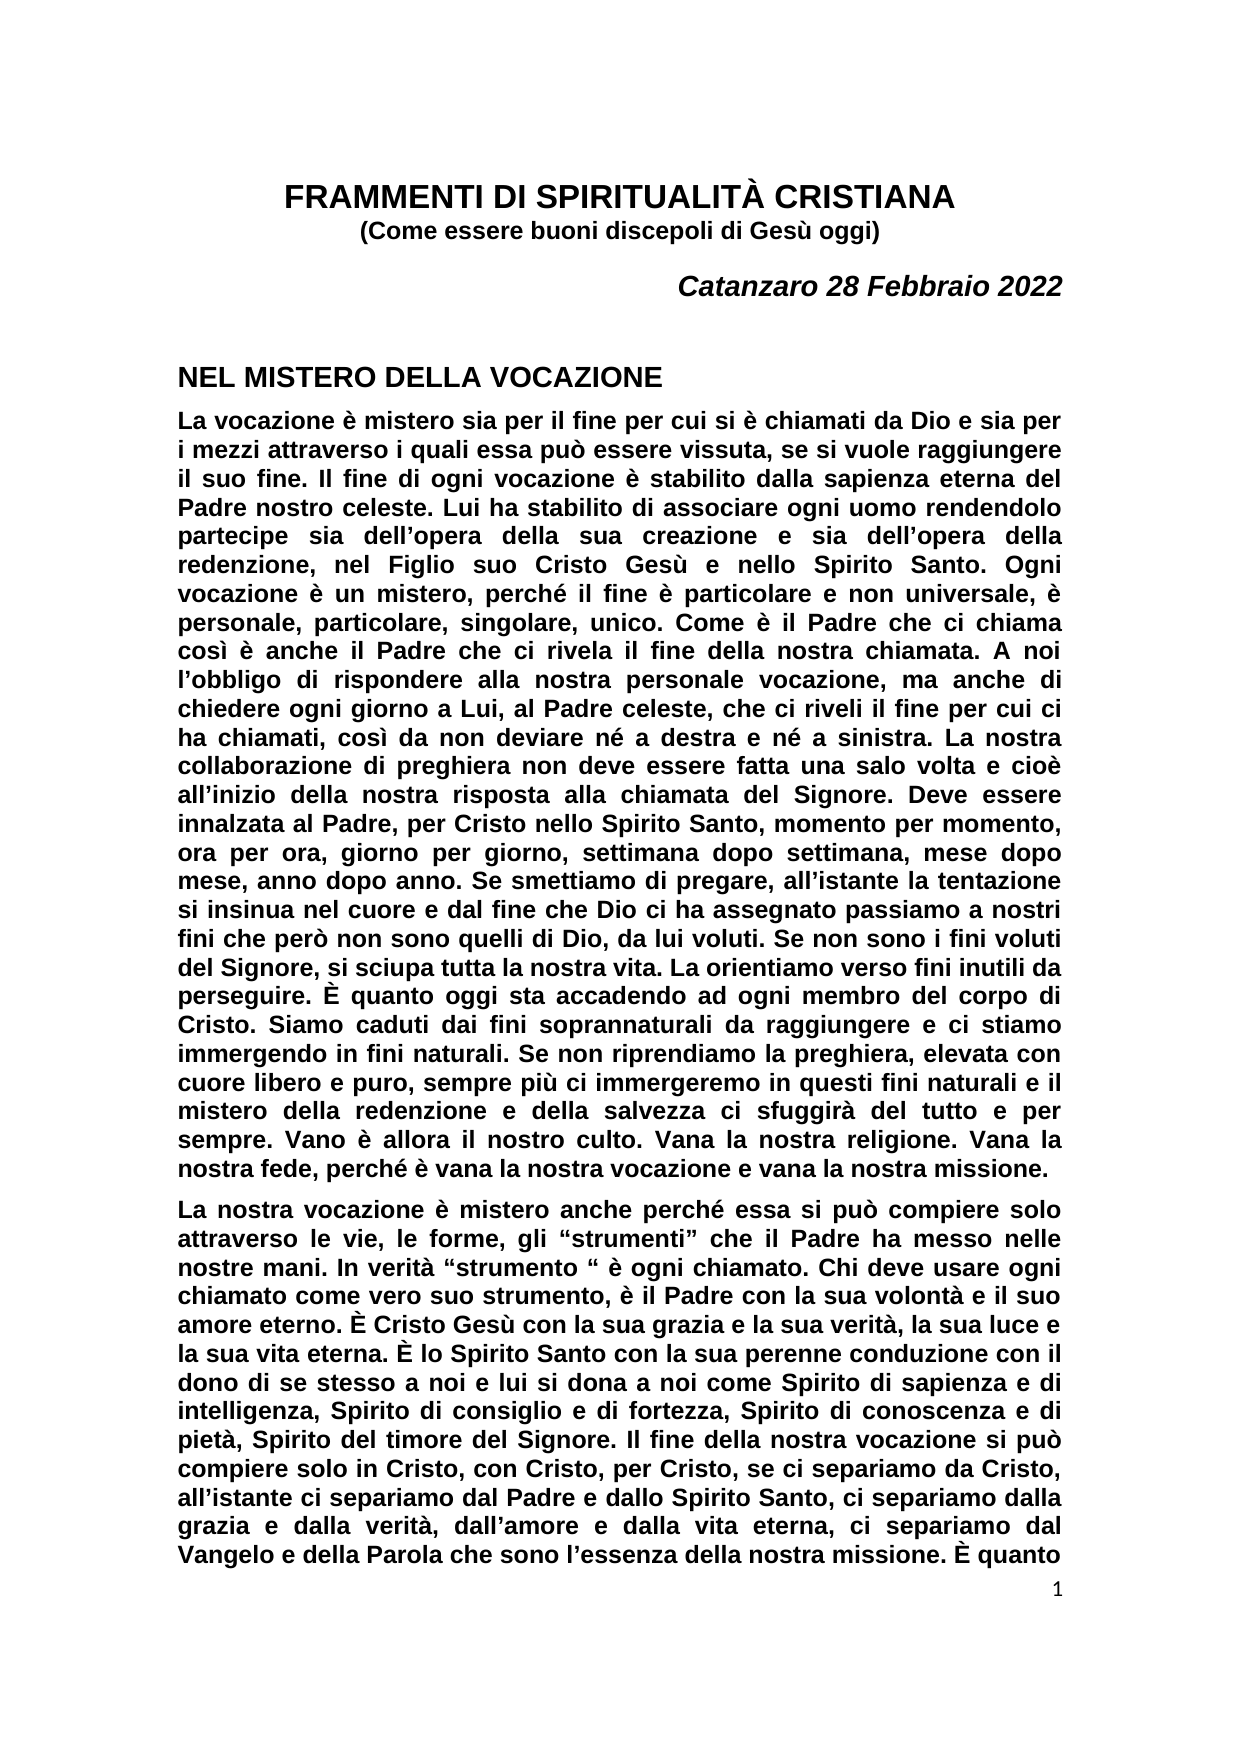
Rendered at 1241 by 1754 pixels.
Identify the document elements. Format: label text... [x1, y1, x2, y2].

subtitle Catanzaro 28 Febbraio 2022 [177, 269, 1063, 303]
text NEL MISTERO DELLA VOCAZIONE [177, 360, 1063, 394]
subtitle FRAMMENTI DI SPIRITUALITÀ CRISTIANA [177, 177, 1063, 216]
text La vocazione è mistero sia per il fine per cui si è chiamati da Dio e sia per i mezzi attraverso i quali essa può essere vissuta, se si vuole raggiungere il suo fine. Il fine di ogni vocazione è stabilito dalla sapienza eterna del Padre nostro celeste. Lui ha stabilito di associare ogni uomo rendendolo partecipe sia dell’opera della sua creazione e sia dell’opera della redenzione, nel Figlio suo Cristo Gesù e nello Spirito Santo. Ogni vocazione è un mistero, perché il fine è particolare e non universale, è personale, particolare, singolare, unico. Come è il Padre che ci chiama così è anche il Padre che ci rivela il fine della nostra chiamata. A noi l’obbligo di rispondere alla nostra personale vocazione, ma anche di chiedere ogni giorno a Lui, al Padre celeste, che ci riveli il fine per cui ci ha chiamati, così da non deviare né a destra e né a sinistra. La nostra collaborazione di preghiera non deve essere fatta una salo volta e cioè all’inizio della nostra risposta alla chiamata del Signore. Deve essere innalzata al Padre, per Cristo nello Spirito Santo, momento per momento, ora per ora, giorno per giorno, settimana dopo settimana, mese dopo mese, anno dopo anno. Se smettiamo di pregare, all’istante la tentazione si insinua nel cuore e dal fine che Dio ci ha assegnato passiamo a nostri fini che però non sono quelli di Dio, da lui voluti. Se non sono i fini voluti del Signore, si sciupa tutta la nostra vita. La orientiamo verso fini inutili da perseguire. È quanto oggi sta accadendo ad ogni membro del corpo di Cristo. Siamo caduti dai fini soprannaturali da raggiungere e ci stiamo immergendo in fini naturali. Se non riprendiamo la preghiera, elevata con cuore libero e puro, sempre più ci immergeremo in questi fini naturali e il mistero della redenzione e della salvezza ci sfuggirà del tutto e per sempre. Vano è allora il nostro culto. Vana la nostra religione. Vana la nostra fede, perché è vana la nostra vocazione e vana la nostra missione. [177, 406, 1063, 1182]
text (Come essere buoni discepoli di Gesù oggi) [177, 216, 1063, 244]
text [177, 1195, 1063, 1569]
